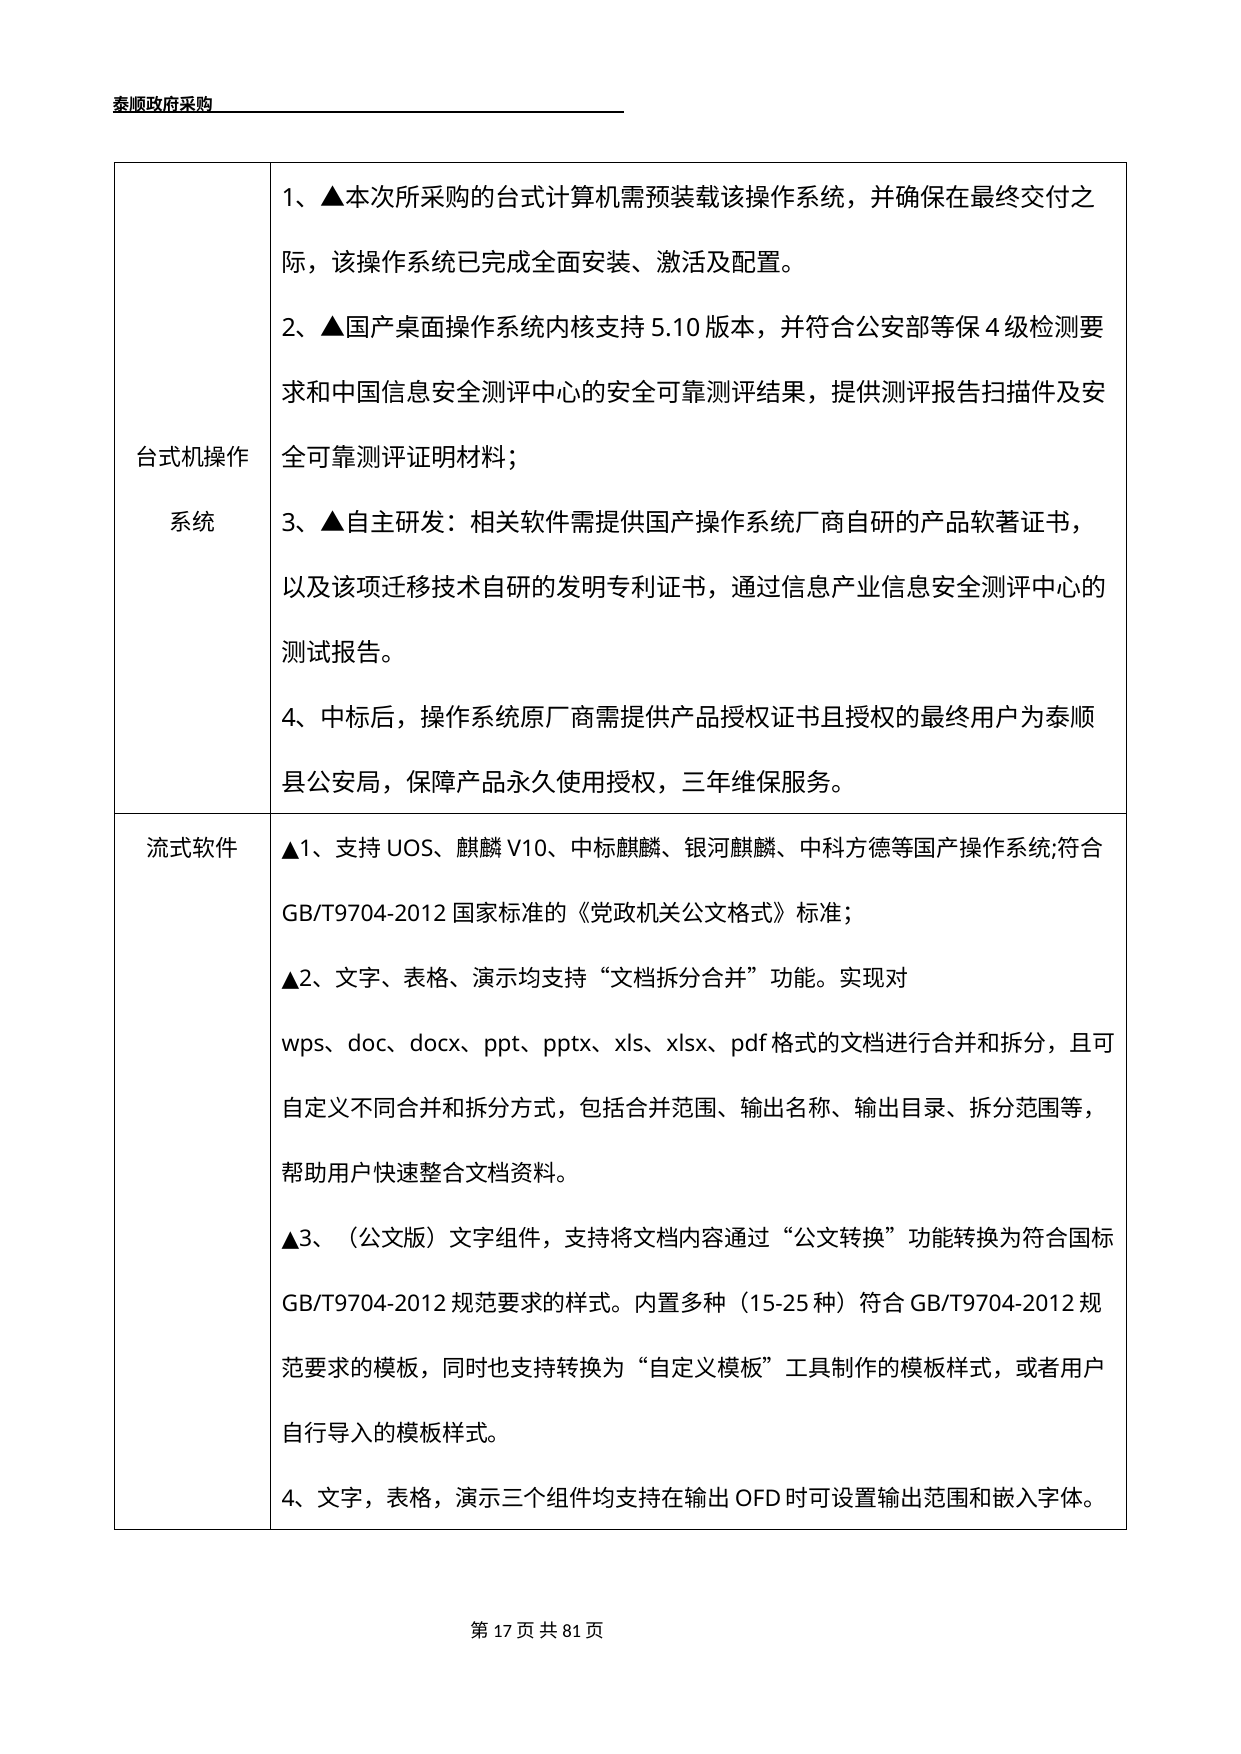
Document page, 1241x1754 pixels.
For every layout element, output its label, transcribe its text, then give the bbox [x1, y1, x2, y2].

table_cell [271, 814, 1126, 1529]
table_cell 1、▲本次所采购的台式计算机需预装载该操作系统，并确保在最终交付之际，该操作系统已完成全面安装、激活及配置。 2、▲国产桌面操作系统内核支持5.10版本，并符合公安部等保4级检测要求和中国信息安全测评中心的安全可靠测评结果，提供测评报告扫描件及安全可靠测评证明材料； 3、▲自主研发：相关软件需提供国产操作系统厂商自研的产品软著证书，以及该项迁移技术自研的发明专利证书，通过信息产业信息安全测评中心的测试报告。 4、中标后，操作系统原厂商需提供产品授权证书且授权的最终用户为泰顺县公安局，保障产品永久使用授权，三年维保服务。 [271, 163, 1126, 813]
table_cell 台式机操作系统 [115, 163, 270, 813]
table_cell 流式软件 [115, 814, 270, 1529]
